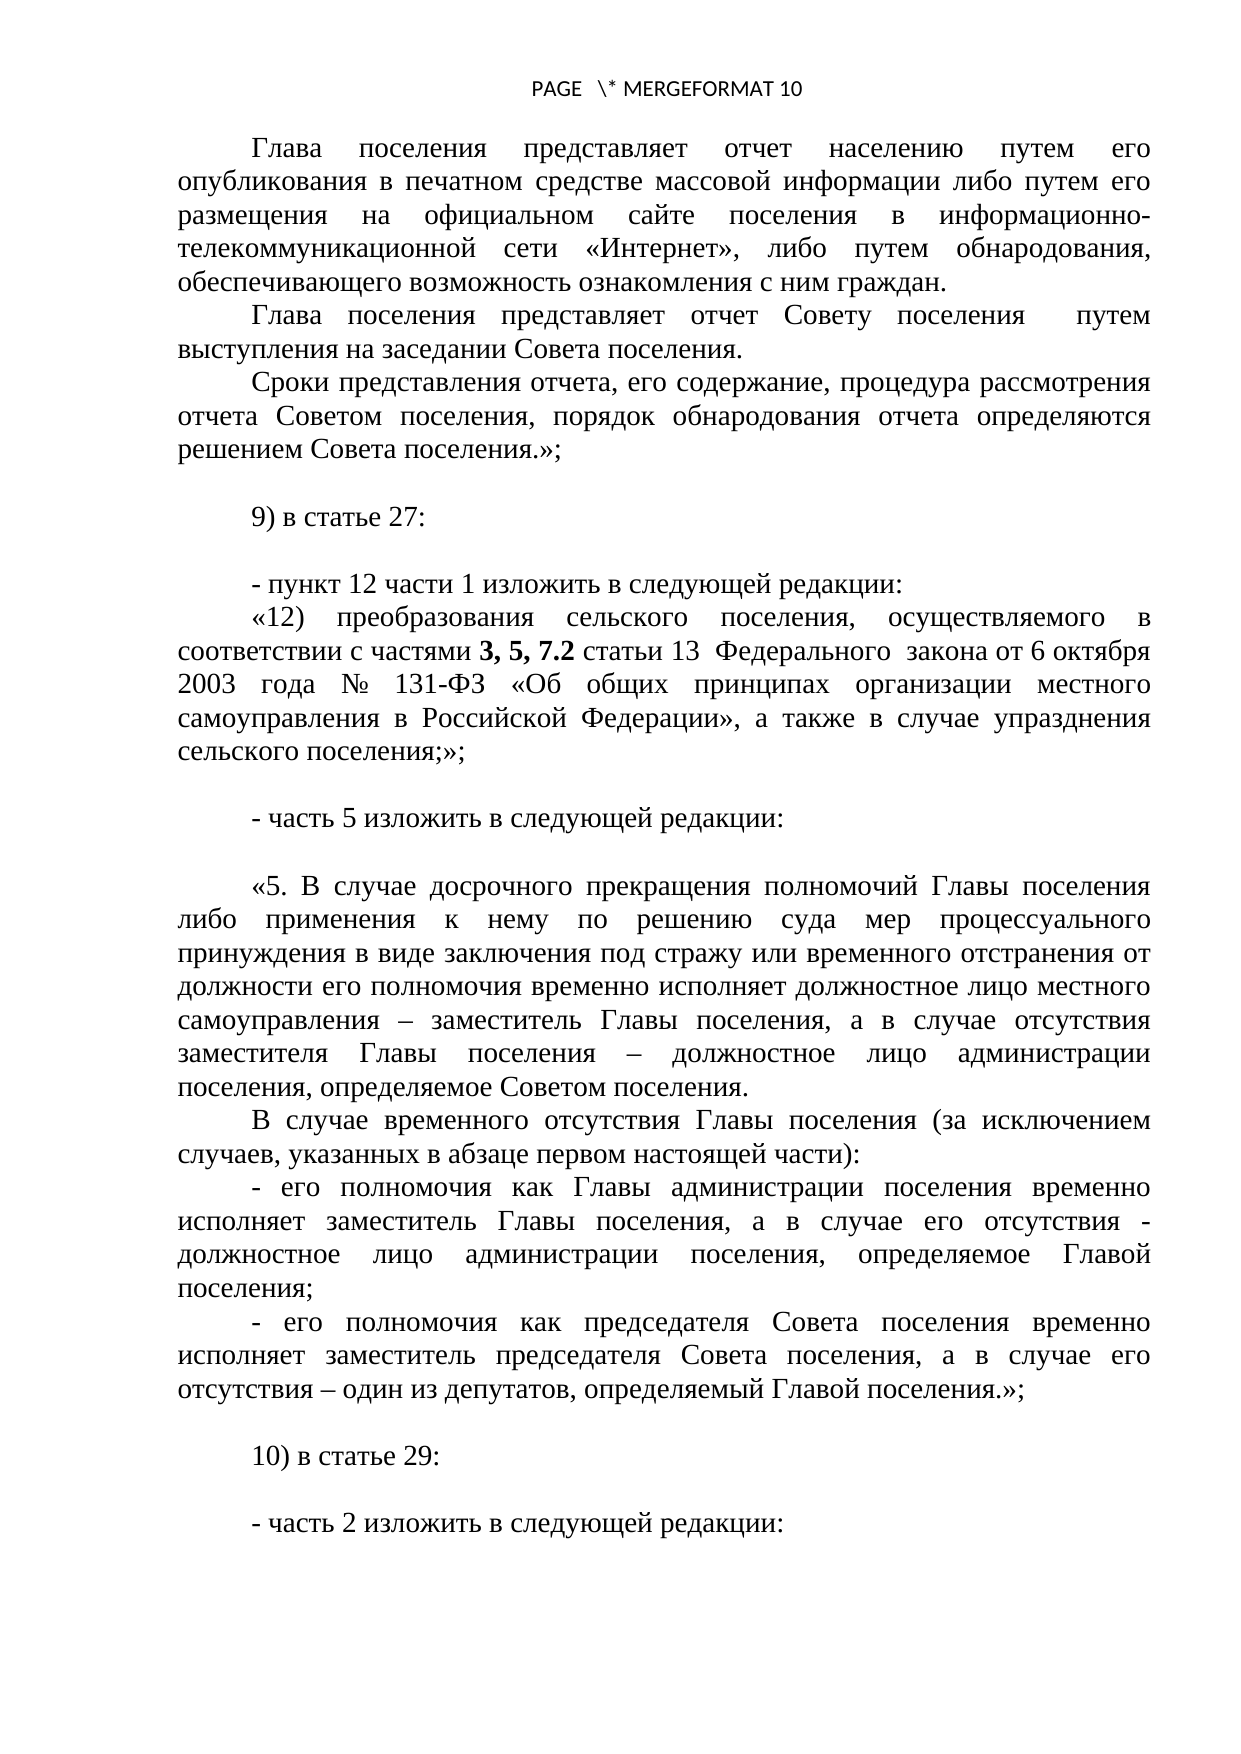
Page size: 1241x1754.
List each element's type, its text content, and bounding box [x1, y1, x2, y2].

text Глава поселения представляет отчет населению путем его опубликования в печатном средстве массовой информации либо путем его размещения на официальном сайте поселения в информационно-телекоммуникационной сети «Интернет», либо путем обнародования, обеспечивающего возможность ознакомления с ним граждан. [177, 130, 1152, 297]
text 10) в статье 29: [177, 1438, 1152, 1471]
text В случае временного отсутствия Главы поселения (за исключением случаев, указанных в абзаце первом настоящей части): [177, 1102, 1152, 1169]
text Глава поселения представляет отчет Совету поселения путем выступления на заседании Совета поселения. [177, 297, 1152, 364]
text 9) в статье 27: [177, 499, 1152, 532]
text - его полномочия как Главы администрации поселения временно исполняет заместитель Главы поселения, а в случае его отсутствия - должностное лицо администрации поселения, определяемое Главой поселения; [177, 1169, 1152, 1304]
text - его полномочия как председателя Совета поселения временно исполняет заместитель председателя Совета поселения, а в случае его отсутствия – один из депутатов, определяемый Главой поселения.»; [177, 1304, 1152, 1404]
text - пункт 12 части 1 изложить в следующей редакции: [177, 566, 1152, 599]
text - часть 5 изложить в следующей редакции: [177, 801, 1152, 834]
text - часть 2 изложить в следующей редакции: [177, 1505, 1152, 1538]
text «12) преобразования сельского поселения, осуществляемого в соответствии с частями 3, 5, 7.2 статьи 13 Федерального закона от 6 октября 2003 года № 131-ФЗ «Об общих принципах организации местного самоуправления в Российской Федерации», а также в случае упразднения сельского поселения;»; [177, 599, 1152, 767]
text Сроки представления отчета, его содержание, процедура рассмотрения отчета Советом поселения, порядок обнародования отчета определяются решением Совета поселения.»; [177, 364, 1152, 465]
text «5. В случае досрочного прекращения полномочий Главы поселения либо применения к нему по решению суда мер процессуального принуждения в виде заключения под стражу или временного отстранения от должности его полномочия временно исполняет должностное лицо местного самоуправления – заместитель Главы поселения, а в случае отсутствия заместителя Главы поселения – должностное лицо администрации поселения, определяемое Советом поселения. [177, 868, 1152, 1102]
